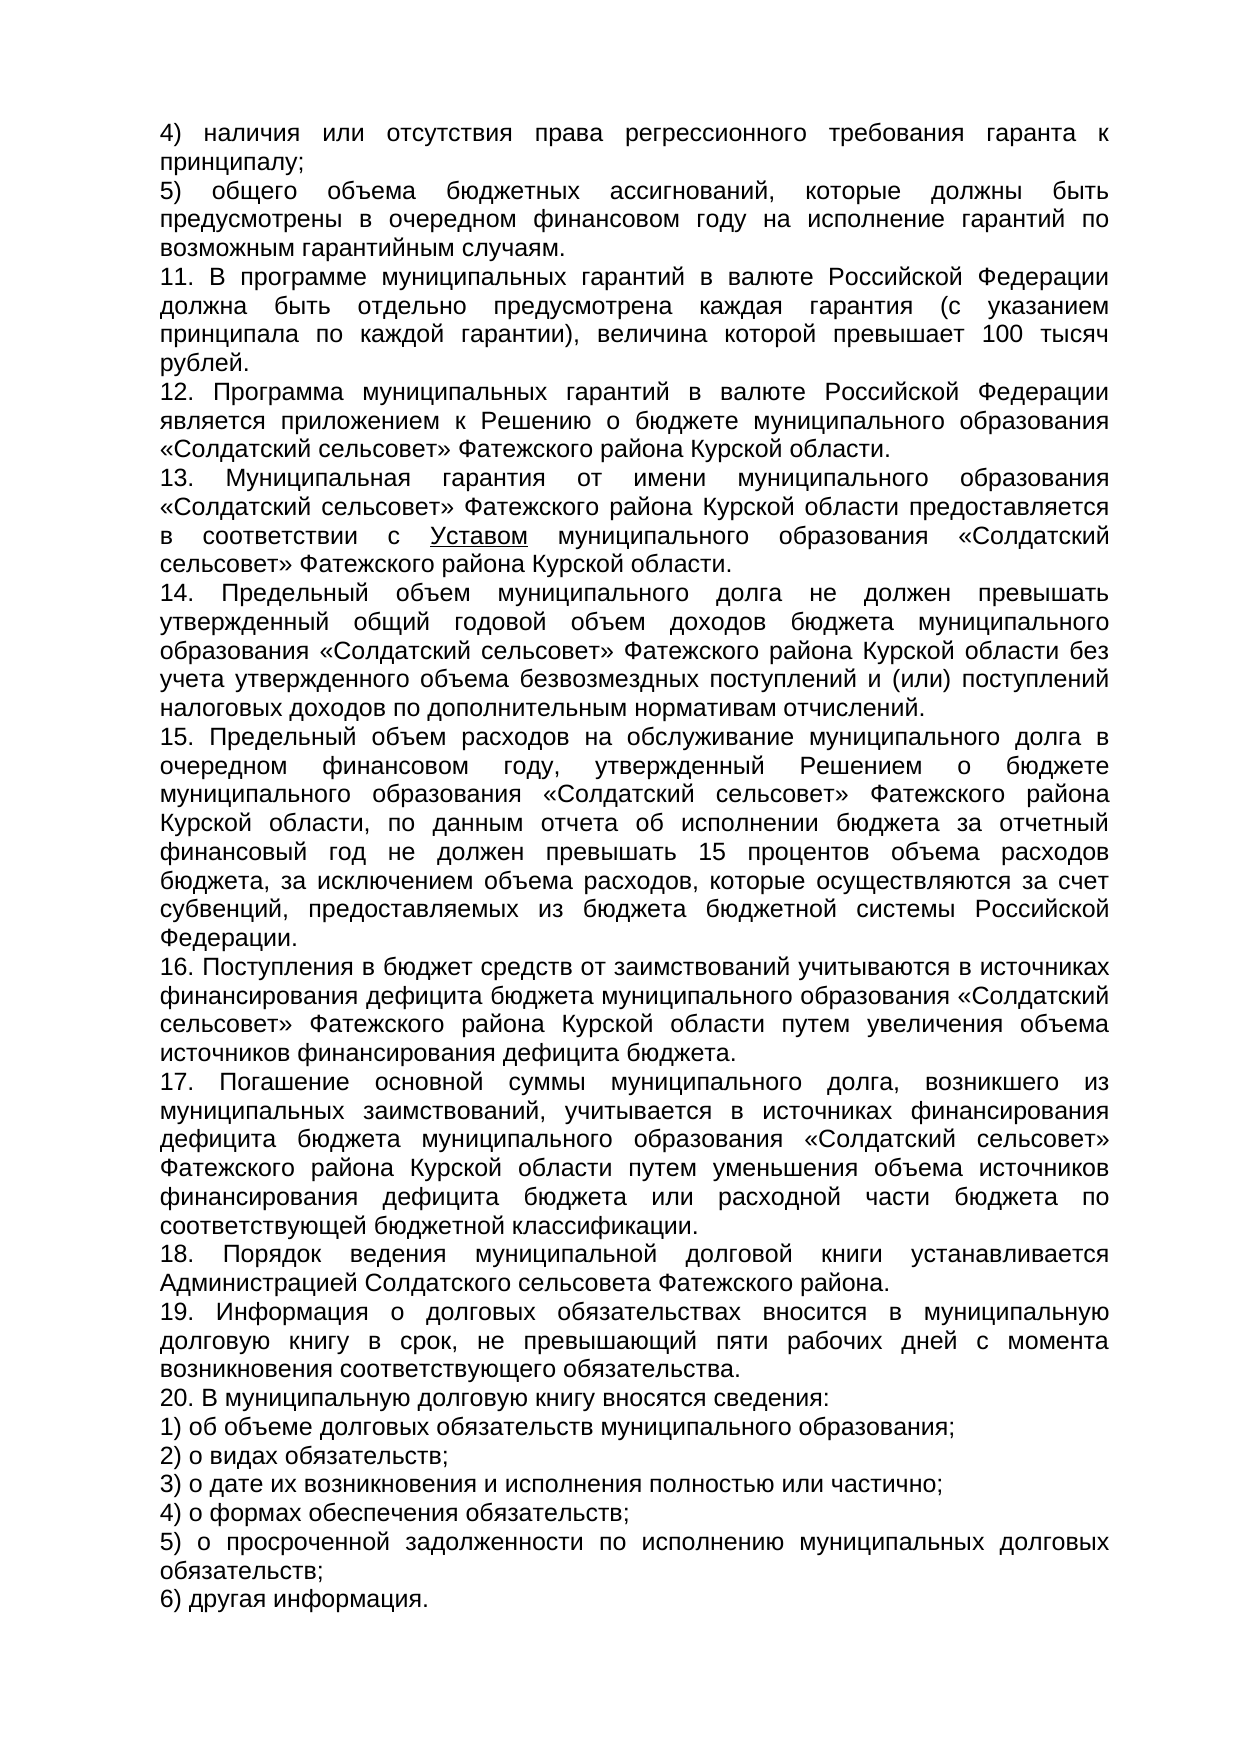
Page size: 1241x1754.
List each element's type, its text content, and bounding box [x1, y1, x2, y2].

text 4) о формах обеспечения обязательств; [159, 1498, 1110, 1527]
text 11. В программе муниципальных гарантий в валюте Российской Федерации должна быть отдельно предусмотрена каждая гарантия (с указанием принципала по каждой гарантии), величина которой превышает 100 тысяч рублей. [159, 262, 1110, 377]
text 2) о видах обязательств; [159, 1441, 1110, 1469]
text 4) наличия или отсутствия права регрессионного требования гаранта к принципалу; [159, 118, 1110, 176]
text 19. Информация о долговых обязательствах вносится в муниципальную долговую книгу в срок, не превышающий пяти рабочих дней с момента возникновения соответствующего обязательства. [159, 1297, 1110, 1383]
text 3) о дате их возникновения и исполнения полностью или частично; [159, 1469, 1110, 1498]
text 18. Порядок ведения муниципальной долговой книги устанавливается Администрацией Солдатского сельсовета Фатежского района. [159, 1239, 1110, 1297]
text 13. Муниципальная гарантия от имени муниципального образования «Солдатский сельсовет» Фатежского района Курской области предоставляется в соответствии с Уставом муниципального образования «Солдатский сельсовет» Фатежского района Курской области. [159, 463, 1110, 578]
text 1) об объеме долговых обязательств муниципального образования; [159, 1412, 1110, 1441]
text 20. В муниципальную долговую книгу вносятся сведения: [159, 1383, 1110, 1412]
text 5) о просроченной задолженности по исполнению муниципальных долговых обязательств; [159, 1527, 1110, 1584]
text 6) другая информация. [159, 1584, 1110, 1613]
text 16. Поступления в бюджет средств от заимствований учитываются в источниках финансирования дефицита бюджета муниципального образования «Солдатский сельсовет» Фатежского района Курской области путем увеличения объема источников финансирования дефицита бюджета. [159, 952, 1110, 1067]
text 17. Погашение основной суммы муниципального долга, возникшего из муниципальных заимствований, учитывается в источниках финансирования дефицита бюджета муниципального образования «Солдатский сельсовет» Фатежского района Курской области путем уменьшения объема источников финансирования дефицита бюджета или расходной части бюджета по соответствующей бюджетной классификации. [159, 1067, 1110, 1239]
text 12. Программа муниципальных гарантий в валюте Российской Федерации является приложением к Решению о бюджете муниципального образования «Солдатский сельсовет» Фатежского района Курской области. [159, 377, 1110, 463]
text 5) общего объема бюджетных ассигнований, которые должны быть предусмотрены в очередном финансовом году на исполнение гарантий по возможным гарантийным случаям. [159, 176, 1110, 262]
text 14. Предельный объем муниципального долга не должен превышать утвержденный общий годовой объем доходов бюджета муниципального образования «Солдатский сельсовет» Фатежского района Курской области без учета утвержденного объема безвозмездных поступлений и (или) поступлений налоговых доходов по дополнительным нормативам отчислений. [159, 578, 1110, 722]
text 15. Предельный объем расходов на обслуживание муниципального долга в очередном финансовом году, утвержденный Решением о бюджете муниципального образования «Солдатский сельсовет» Фатежского района Курской области, по данным отчета об исполнении бюджета за отчетный финансовый год не должен превышать 15 процентов объема расходов бюджета, за исключением объема расходов, которые осуществляются за счет субвенций, предоставляемых из бюджета бюджетной системы Российской Федерации. [159, 722, 1110, 952]
